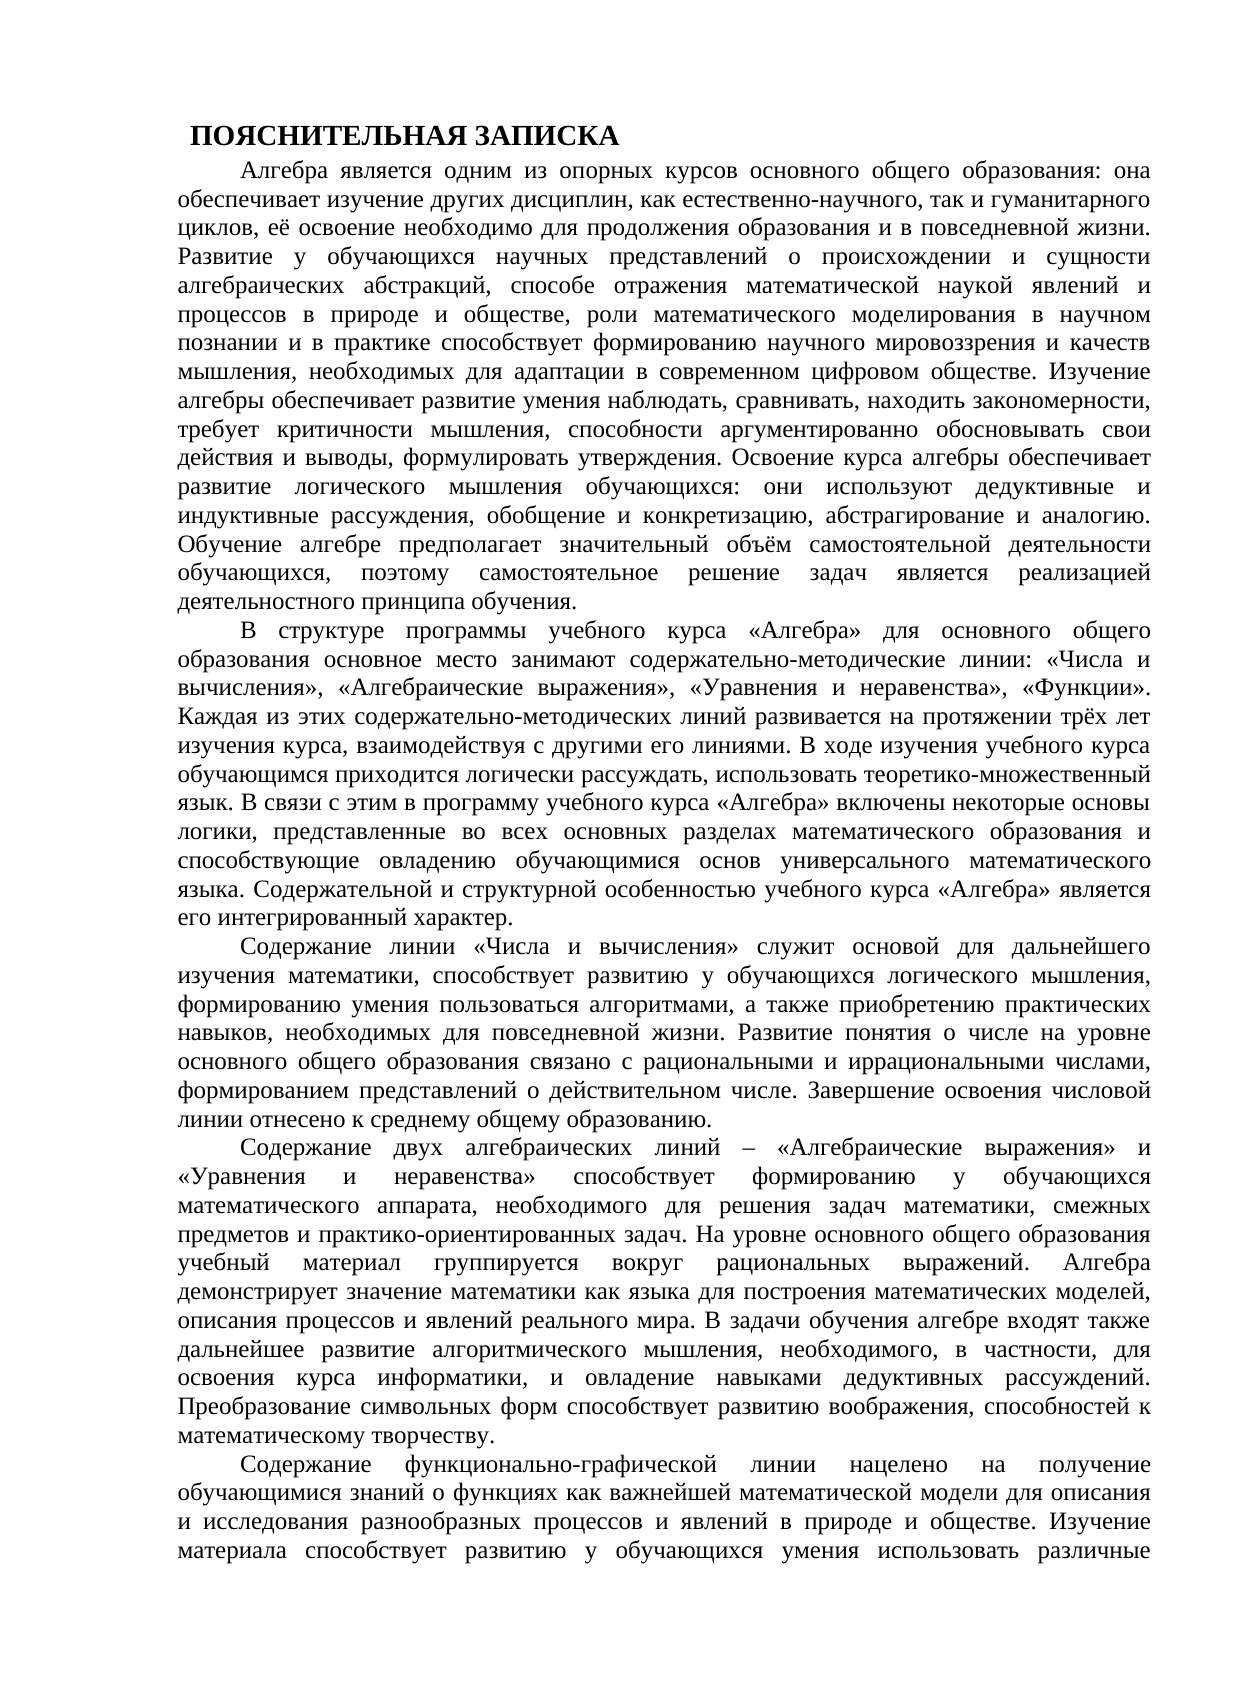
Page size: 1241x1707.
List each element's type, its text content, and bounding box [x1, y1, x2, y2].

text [177, 1449, 1152, 1564]
text Содержание линии «Числа и вычисления» служит основой для дальнейшего изучения математики, способствует развитию у обучающихся логического мышления, формированию умения пользоваться алгоритмами, а также приобретению практических навыков, необходимых для повседневной жизни. Развитие понятия о числе на уровне основного общего образования связано с рациональными и иррациональными числами, формированием представлений о действительном числе. Завершение освоения числовой линии отнесено к среднему общему образованию. [177, 931, 1152, 1132]
text Алгебра является одним из опорных курсов основного общего образования: она обеспечивает изучение других дисциплин, как естественно-научного, так и гуманитарного циклов, её освоение необходимо для продолжения образования и в повседневной жизни. Развитие у обучающихся научных представлений о происхождении и сущности алгебраических абстракций, способе отражения математической наукой явлений и процессов в природе и обществе, роли математического моделирования в научном познании и в практике способствует формированию научного мировоззрения и качеств мышления, необходимых для адаптации в современном цифровом обществе. Изучение алгебры обеспечивает развитие умения наблюдать, сравнивать, находить закономерности, требует критичности мышления, способности аргументированно обосновывать свои действия и выводы, формулировать утверждения. Освоение курса алгебры обеспечивает развитие логического мышления обучающихся: они используют дедуктивные и индуктивные рассуждения, обобщение и конкретизацию, абстрагирование и аналогию. Обучение алгебре предполагает значительный объём самостоятельной деятельности обучающихся, поэтому самостоятельное решение задач является реализацией деятельностного принципа обучения. [177, 155, 1152, 615]
text В структуре программы учебного курса «Алгебра» для основного общего образования основное место занимают содержательно-методические линии: «Числа и вычисления», «Алгебраические выражения», «Уравнения и неравенства», «Функции». Каждая из этих содержательно-методических линий развивается на протяжении трёх лет изучения курса, взаимодействуя с другими его линиями. В ходе изучения учебного курса обучающимся приходится логически рассуждать, использовать теоретико-множественный язык. В связи с этим в программу учебного курса «Алгебра» включены некоторые основы логики, представленные во всех основных разделах математического образования и способствующие овладению обучающимися основ универсального математического языка. Содержательной и структурной особенностью учебного курса «Алгебра» является его интегрированный характер. [177, 615, 1152, 931]
text ПОЯСНИТЕЛЬНАЯ ЗАПИСКА [190, 118, 1152, 152]
text Содержание двух алгебраических линий – «Алгебраические выражения» и «Уравнения и неравенства» способствует формированию у обучающихся математического аппарата, необходимого для решения задач математики, смежных предметов и практико-ориентированных задач. На уровне основного общего образования учебный материал группируется вокруг рациональных выражений. Алгебра демонстрирует значение математики как языка для построения математических моделей, описания процессов и явлений реального мира. В задачи обучения алгебре входят также дальнейшее развитие алгоритмического мышления, необходимого, в частности, для освоения курса информатики, и овладение навыками дедуктивных рассуждений. Преобразование символьных форм способствует развитию воображения, способностей к математическому творчеству. [177, 1132, 1152, 1449]
